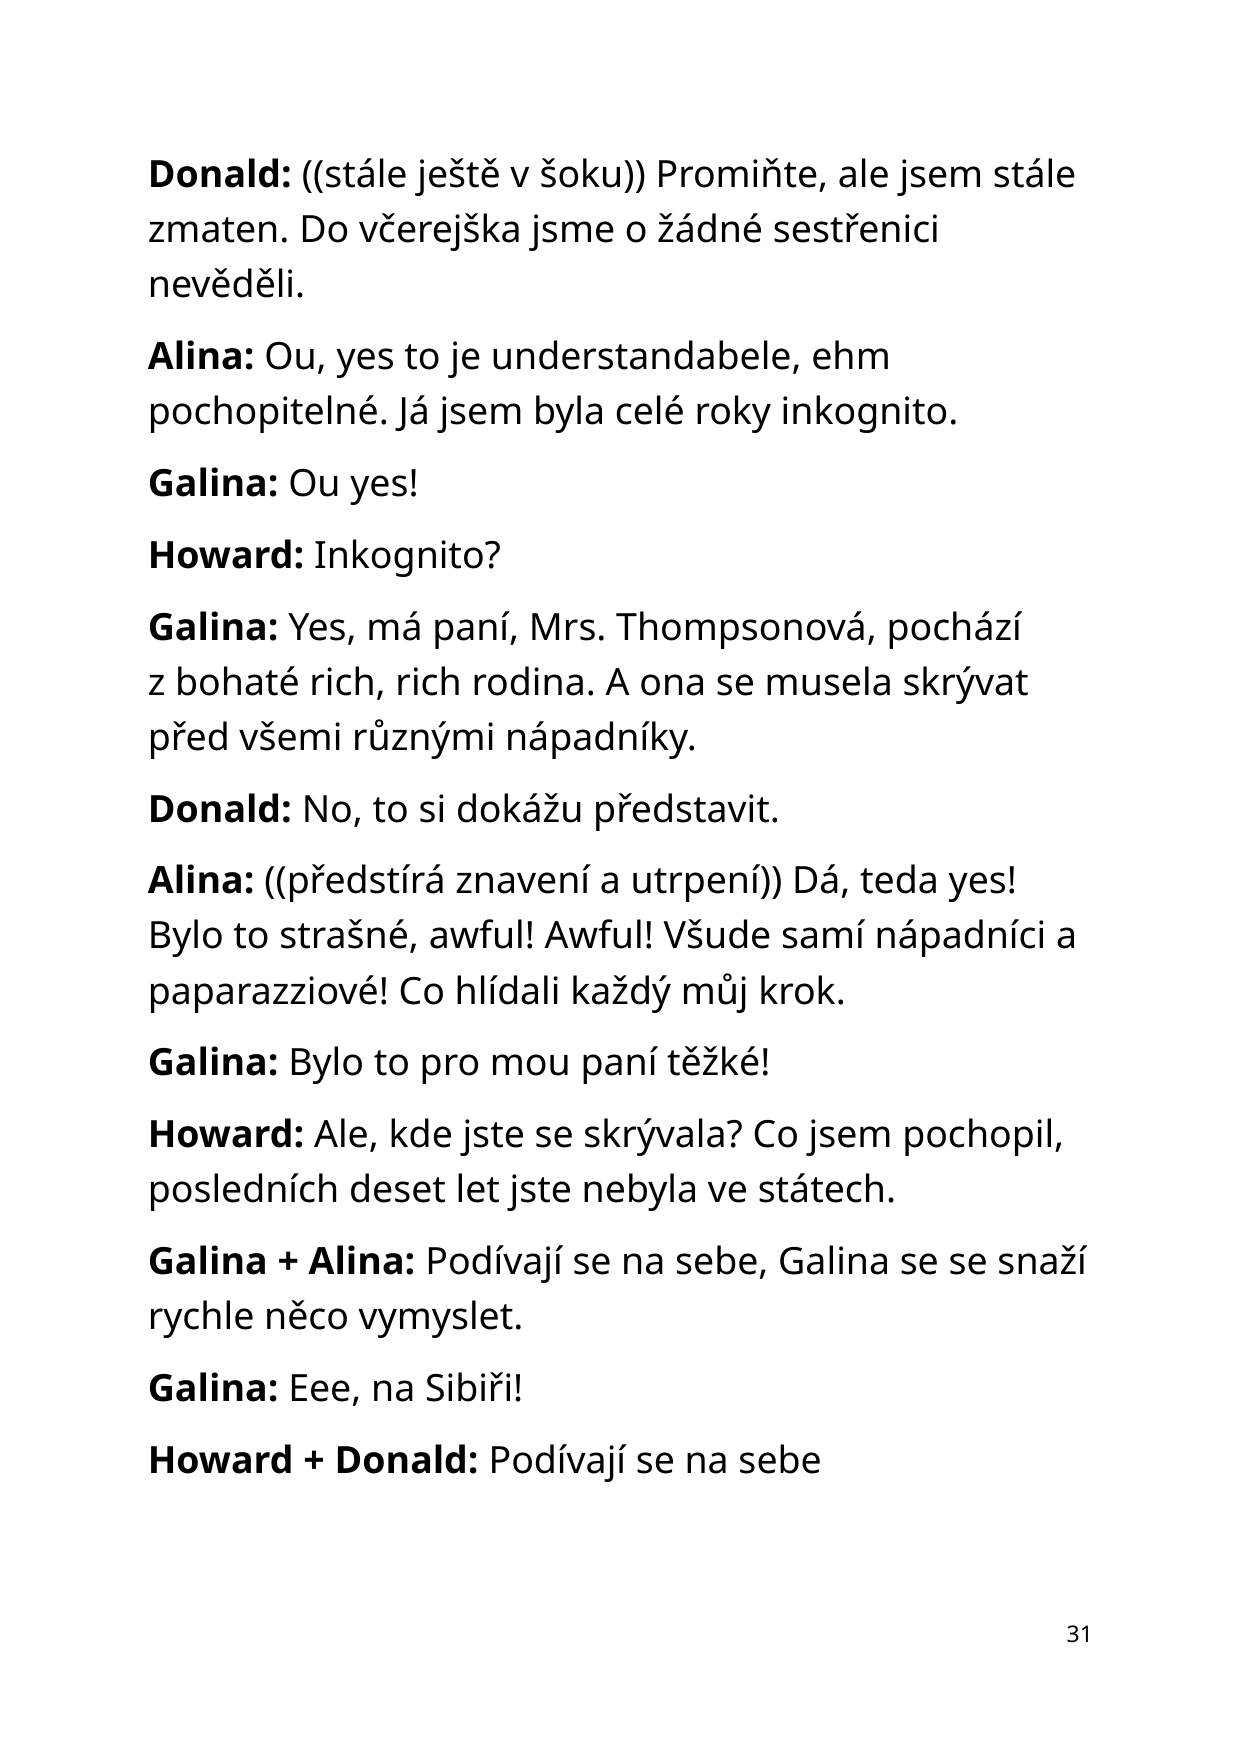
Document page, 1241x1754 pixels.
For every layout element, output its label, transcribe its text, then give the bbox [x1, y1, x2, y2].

text Donald: ((stále ještě v šoku)) Promiňte, ale jsem stále zmaten. Do včerejška jsme o žádné sestřenici nevěděli. [148, 148, 1093, 309]
text Howard: Ale, kde jste se skrývala? Co jsem pochopil, posledních deset let jste nebyla ve státech. [148, 1107, 1093, 1214]
text Donald: No, to si dokážu představit. [148, 782, 1093, 833]
text Howard: Inkognito? [148, 528, 1093, 579]
text Galina: Bylo to pro mou paní těžké! [148, 1036, 1093, 1087]
text Alina: Ou, yes to je understandabele, ehm pochopitelné. Já jsem byla celé roky inkognito. [148, 329, 1093, 436]
text Galina: Eee, na Sibiři! [148, 1361, 1093, 1412]
text Galina + Alina: Podívají se na sebe, Galina se se snaží rychle něco vymyslet. [148, 1234, 1093, 1341]
text Galina: Ou yes! [148, 456, 1093, 507]
text Alina: ((předstírá znavení a utrpení)) Dá, teda yes! Bylo to strašné, awful! Awful! Všude samí nápadníci a paparazziové! Co hlídali každý můj krok. [148, 854, 1093, 1015]
text Galina: Yes, má paní, Mrs. Thompsonová, pochází z bohaté rich, rich rodina. A ona se musela skrývat před všemi různými nápadníky. [148, 600, 1093, 761]
text Howard + Donald: Podívají se na sebe [148, 1433, 1093, 1484]
